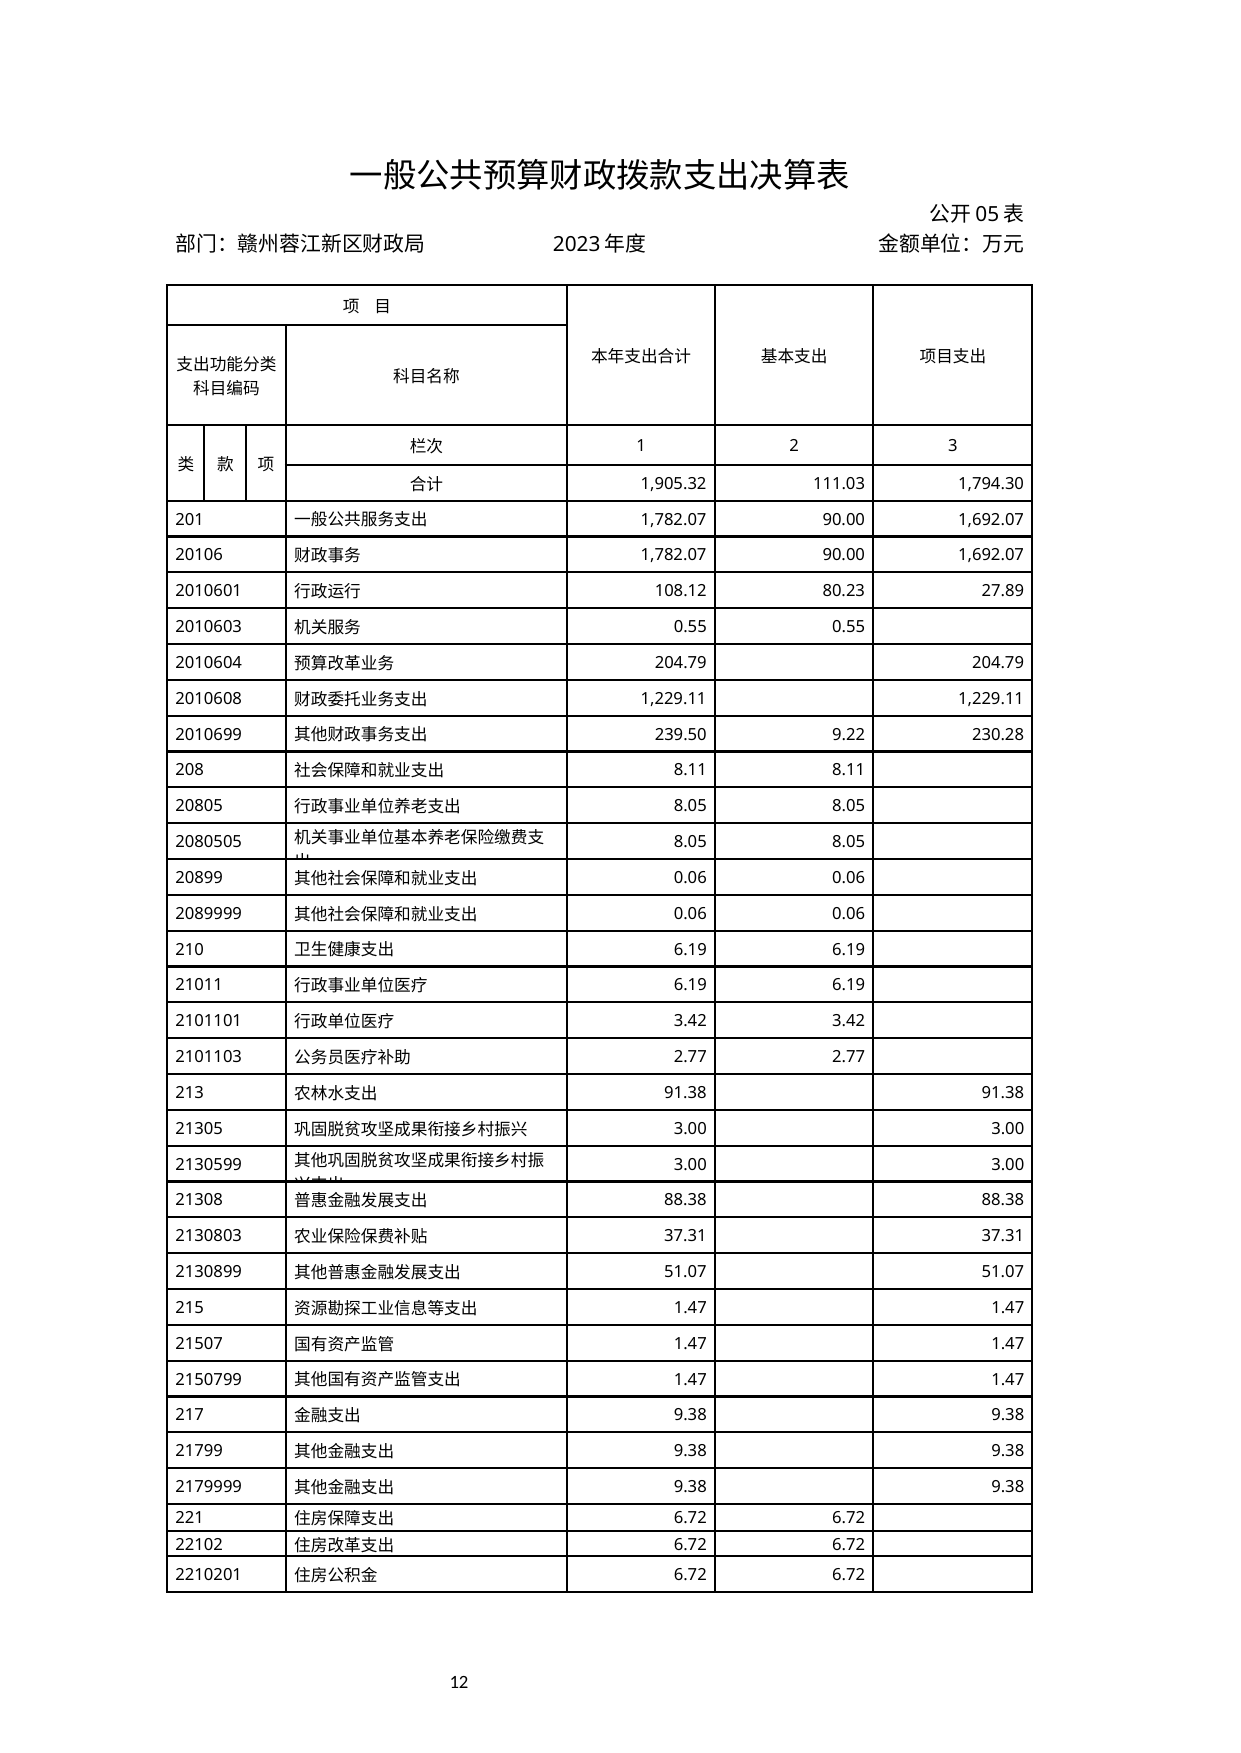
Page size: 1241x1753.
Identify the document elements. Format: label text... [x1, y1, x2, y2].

table_cell 1.47 [874, 1326, 1031, 1359]
table_cell 20899 [168, 860, 285, 894]
table_cell 9.38 [568, 1398, 714, 1431]
table_cell [716, 1147, 872, 1180]
table_cell 2010608 [168, 681, 285, 714]
table_cell [874, 932, 1031, 965]
table_cell [716, 1433, 872, 1467]
table_cell [716, 1398, 872, 1431]
table_cell 其他巩固脱贫攻坚成果衔接乡村振兴支出 [287, 1147, 566, 1180]
table_cell 2130803 [168, 1218, 285, 1252]
table_cell 204.79 [874, 645, 1031, 679]
table_cell [716, 1183, 872, 1216]
table_cell 3.00 [568, 1111, 714, 1144]
table_cell [716, 1362, 872, 1395]
table_cell 6.19 [716, 932, 872, 965]
table_cell 其他社会保障和就业支出 [287, 896, 566, 929]
table_cell 2010699 [168, 717, 285, 750]
table_cell 21305 [168, 1111, 285, 1144]
table_cell 3.00 [874, 1147, 1031, 1180]
table_cell 6.72 [716, 1532, 872, 1555]
table_cell 215 [168, 1290, 285, 1324]
table_cell 9.38 [568, 1433, 714, 1467]
table_cell [874, 609, 1031, 643]
table_cell 88.38 [568, 1183, 714, 1216]
table_cell 51.07 [874, 1254, 1031, 1288]
table_cell 9.38 [874, 1433, 1031, 1467]
table_cell 财政委托业务支出 [287, 681, 566, 714]
table_cell 预算改革业务 [287, 645, 566, 679]
table_cell 8.11 [568, 753, 714, 786]
table_cell 1,905.32 [568, 466, 714, 499]
table_cell 2130599 [168, 1147, 285, 1180]
table_cell 8.05 [716, 824, 872, 858]
table_cell 37.31 [568, 1218, 714, 1252]
table_cell 普惠金融发展支出 [287, 1183, 566, 1216]
table_cell 部门：赣州蓉江新区财政局 [167, 228, 495, 258]
table_cell 9.22 [716, 717, 872, 750]
table_cell 其他金融支出 [287, 1469, 566, 1503]
table_cell 其他财政事务支出 [287, 717, 566, 750]
table_cell [874, 1003, 1031, 1037]
table_cell 6.72 [716, 1505, 872, 1530]
table_header 本年支出合计 [568, 286, 714, 424]
table_cell 行政事业单位养老支出 [287, 788, 566, 822]
table_cell 0.06 [716, 860, 872, 894]
table_cell [874, 968, 1031, 1001]
table_cell 230.28 [874, 717, 1031, 750]
table_cell [716, 1254, 872, 1288]
table_cell 21507 [168, 1326, 285, 1359]
table_cell 201 [168, 502, 285, 535]
table_cell 1,229.11 [874, 681, 1031, 714]
table_cell 项 [247, 426, 285, 499]
table_cell 80.23 [716, 573, 872, 607]
table_cell [716, 681, 872, 714]
table_cell 2010601 [168, 573, 285, 607]
table_cell 科目名称 [287, 326, 566, 424]
table_cell 6.19 [568, 968, 714, 1001]
table_cell 行政单位医疗 [287, 1003, 566, 1037]
table_cell 9.38 [874, 1398, 1031, 1431]
table_cell 2080505 [168, 824, 285, 858]
table_cell 农业保险保费补贴 [287, 1218, 566, 1252]
table_cell 住房公积金 [287, 1557, 566, 1591]
table_cell 行政事业单位医疗 [287, 968, 566, 1001]
table_cell 9.38 [568, 1469, 714, 1503]
table_cell 其他普惠金融发展支出 [287, 1254, 566, 1288]
table_cell 2010604 [168, 645, 285, 679]
table_cell [874, 788, 1031, 822]
table_cell 8.05 [568, 788, 714, 822]
table_cell 1.47 [568, 1290, 714, 1324]
table_cell [874, 824, 1031, 858]
table_cell 2089999 [168, 896, 285, 929]
table_cell 204.79 [568, 645, 714, 679]
table_cell 9.38 [874, 1469, 1031, 1503]
table_cell 3.42 [568, 1003, 714, 1037]
table_cell 21799 [168, 1433, 285, 1467]
text 一般公共预算财政拨款支出决算表 [145, 149, 1054, 197]
table_cell 88.38 [874, 1183, 1031, 1216]
table_cell 0.55 [716, 609, 872, 643]
table_cell 8.05 [716, 788, 872, 822]
table_cell 21308 [168, 1183, 285, 1216]
table_cell 其他国有资产监管支出 [287, 1362, 566, 1395]
table_header 基本支出 [716, 286, 872, 424]
table_cell [874, 1039, 1031, 1073]
table_cell 农林水支出 [287, 1075, 566, 1109]
table_cell [716, 1075, 872, 1109]
table_cell 2010603 [168, 609, 285, 643]
table_cell 1,782.07 [568, 538, 714, 571]
table_cell 1.47 [874, 1362, 1031, 1395]
table_cell 2.77 [716, 1039, 872, 1073]
table_cell 27.89 [874, 573, 1031, 607]
table_cell 6.72 [716, 1557, 872, 1591]
table_cell 20805 [168, 788, 285, 822]
table_cell [874, 1532, 1031, 1555]
table_cell 3.00 [568, 1147, 714, 1180]
table_cell 支出功能分类科目编码 [168, 326, 285, 424]
table_cell 6.19 [716, 968, 872, 1001]
table_cell 21011 [168, 968, 285, 1001]
table_cell [716, 1326, 872, 1359]
table_cell 2210201 [168, 1557, 285, 1591]
table_cell 卫生健康支出 [287, 932, 566, 965]
table_header 项目支出 [874, 286, 1031, 424]
table_cell 0.06 [568, 896, 714, 929]
table_cell [874, 753, 1031, 786]
table_cell 其他社会保障和就业支出 [287, 860, 566, 894]
table_cell 208 [168, 753, 285, 786]
table_cell 金融支出 [287, 1398, 566, 1431]
table_cell 财政事务 [287, 538, 566, 571]
table_cell 2.77 [568, 1039, 714, 1073]
table_cell 2150799 [168, 1362, 285, 1395]
table_header 公开05表 [167, 197, 1032, 227]
table_cell 0.55 [568, 609, 714, 643]
table_cell 2101103 [168, 1039, 285, 1073]
table_cell 91.38 [874, 1075, 1031, 1109]
table_cell 机关服务 [287, 609, 566, 643]
table_cell 37.31 [874, 1218, 1031, 1252]
table_cell 213 [168, 1075, 285, 1109]
table_cell 90.00 [716, 538, 872, 571]
table_cell 类 [168, 426, 203, 499]
table_cell [874, 1557, 1031, 1591]
table_cell 91.38 [568, 1075, 714, 1109]
table_cell 6.72 [568, 1557, 714, 1591]
table_cell 其他金融支出 [287, 1433, 566, 1467]
table_cell [716, 1290, 872, 1324]
table_cell 221 [168, 1505, 285, 1530]
table_cell [874, 860, 1031, 894]
table_cell 机关事业单位基本养老保险缴费支出 [287, 824, 566, 858]
table_cell [716, 1111, 872, 1144]
table_cell 款 [205, 426, 245, 499]
table_cell [874, 1505, 1031, 1530]
table_cell 3 [874, 426, 1031, 464]
table_cell 217 [168, 1398, 285, 1431]
table_cell 22102 [168, 1532, 285, 1555]
table_cell [874, 896, 1031, 929]
table_cell 1.47 [874, 1290, 1031, 1324]
table_cell 住房改革支出 [287, 1532, 566, 1555]
table_cell [716, 645, 872, 679]
table_cell [716, 1218, 872, 1252]
table_cell 1.47 [568, 1326, 714, 1359]
table_cell 20106 [168, 538, 285, 571]
table_cell 行政运行 [287, 573, 566, 607]
table_cell 一般公共服务支出 [287, 502, 566, 535]
table_cell 住房保障支出 [287, 1505, 566, 1530]
table_cell 3.00 [874, 1111, 1031, 1144]
table_cell 210 [168, 932, 285, 965]
table_cell 3.42 [716, 1003, 872, 1037]
table_cell 2023年度 [495, 228, 704, 258]
table_cell 6.72 [568, 1532, 714, 1555]
table_cell 1,229.11 [568, 681, 714, 714]
table_cell 0.06 [716, 896, 872, 929]
table_cell 0.06 [568, 860, 714, 894]
table_cell 2179999 [168, 1469, 285, 1503]
table_cell 1,794.30 [874, 466, 1031, 499]
table_cell 资源勘探工业信息等支出 [287, 1290, 566, 1324]
table_cell 金额单位：万元 [704, 228, 1032, 258]
table_cell 8.05 [568, 824, 714, 858]
table_cell 社会保障和就业支出 [287, 753, 566, 786]
table_cell 6.19 [568, 932, 714, 965]
table_cell 1,782.07 [568, 502, 714, 535]
table_cell 239.50 [568, 717, 714, 750]
table_header 项 目 [168, 286, 566, 324]
table_cell 8.11 [716, 753, 872, 786]
table_cell 51.07 [568, 1254, 714, 1288]
table_cell 1 [568, 426, 714, 464]
table_cell 108.12 [568, 573, 714, 607]
table_cell 2 [716, 426, 872, 464]
table_cell 111.03 [716, 466, 872, 499]
table_cell 公务员医疗补助 [287, 1039, 566, 1073]
table_cell [716, 1469, 872, 1503]
table_cell 国有资产监管 [287, 1326, 566, 1359]
table_cell 1,692.07 [874, 502, 1031, 535]
table_cell 1,692.07 [874, 538, 1031, 571]
table_cell 90.00 [716, 502, 872, 535]
table_cell 2101101 [168, 1003, 285, 1037]
table_cell 2130899 [168, 1254, 285, 1288]
table_cell 6.72 [568, 1505, 714, 1530]
table_cell 栏次 [287, 426, 566, 464]
table_cell 合计 [287, 466, 566, 499]
table_cell 巩固脱贫攻坚成果衔接乡村振兴 [287, 1111, 566, 1144]
table_cell 1.47 [568, 1362, 714, 1395]
